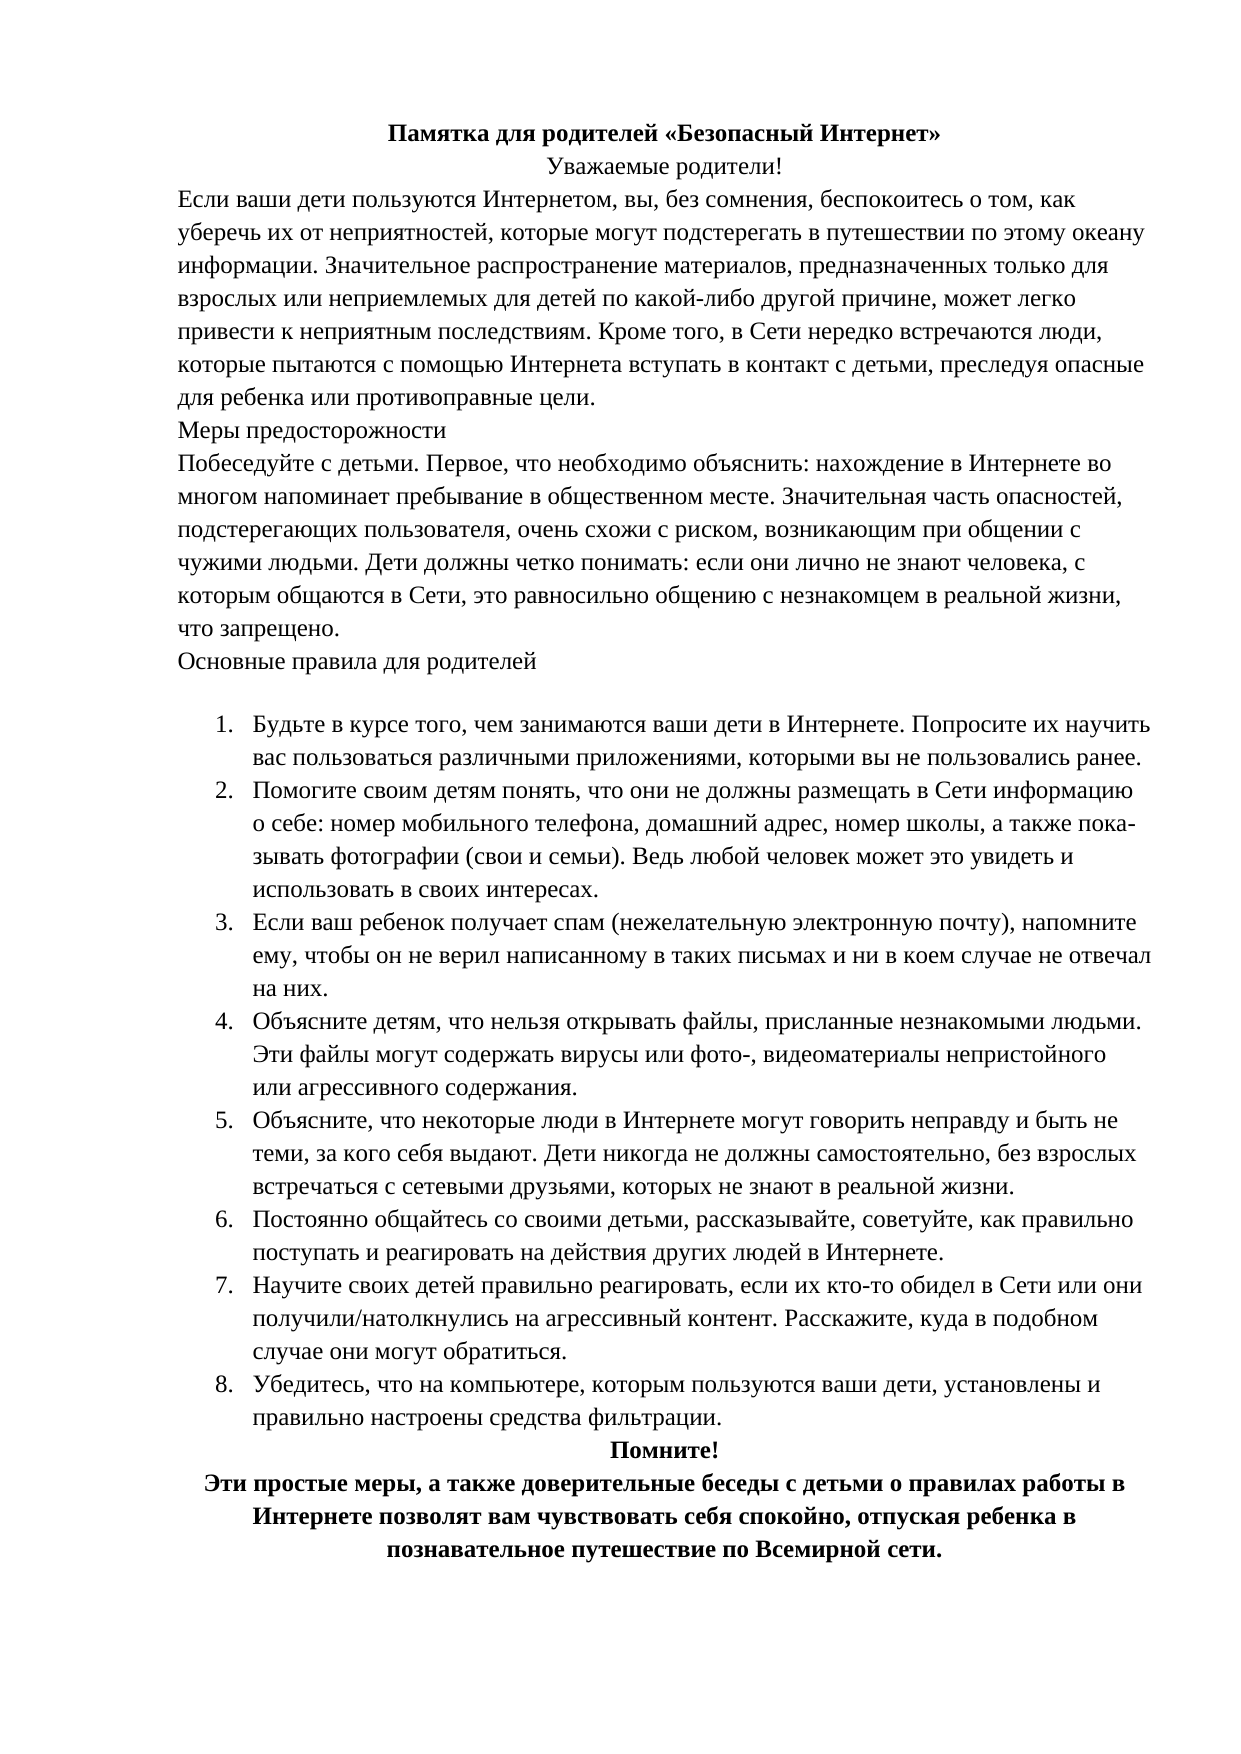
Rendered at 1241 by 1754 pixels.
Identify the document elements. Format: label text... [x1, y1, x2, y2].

text Основные правила для родителей [177, 646, 1152, 675]
text Если ваши дети пользуются Интернетом, вы, без сомнения, беспокоитесь о том, как уберечь их от неприятностей, которые могут подстерегать в путешествии по этому океану информации. Значительное распространение материалов, предназначенных только для взрослых или неприемлемых для детей по какой-либо другой причине, может легко привести к неприятным последствиям. Кроме того, в Сети нередко встречаются люди, которые пытаются с помощью Интернета вступать в контакт с детьми, преследуя опасные для ребенка или противоправные цели. [177, 184, 1152, 411]
list Научите своих детей правильно реагировать, если их кто-то обидел в Сети или они получили/натолкнулись на агрессивный контент. Расскажите, куда в подобном случае они могут обратиться. [215, 1270, 1152, 1365]
text Меры предосторожности [177, 415, 1152, 444]
list Объясните детям, что нельзя открывать файлы, присланные незнакомыми людьми. Эти файлы могут содержать вирусы или фото-, видеоматериалы непристойного или агрессивного содержания. [215, 1006, 1152, 1101]
list Убедитесь, что на компьютере, которым пользуются ваши дети, установлены и правильно настроены средства фильтрации. [215, 1369, 1152, 1431]
list Помогите своим детям понять, что они не должны размещать в Сети информацию о себе: номер мобильного телефона, домашний адрес, номер школы, а также показывать фотографии (свои и семьи). Ведь любой человек может это увидеть и использовать в своих интересах. [215, 775, 1152, 902]
list Постоянно общайтесь со своими детьми, рассказывайте, советуйте, как правильно поступать и реагировать на действия других людей в Интернете. [215, 1204, 1152, 1266]
text Эти простые меры, а также доверительные беседы с детьми о правилах работы в Интернете позволят вам чувствовать себя спокойно, отпуская ребенка в познавательное путешествие по Всемирной сети. [177, 1468, 1152, 1563]
list Будьте в курсе того, чем занимаются ваши дети в Интернете. Попросите их научить вас пользоваться различными приложениями, которыми вы не пользовались ранее. [215, 709, 1152, 770]
list Объясните, что некоторые люди в Интернете могут говорить неправду и быть не теми, за кого себя выдают. Дети никогда не должны самостоятельно, без взрослых встречаться с сетевыми друзьями, которых не знают в реальной жизни. [215, 1105, 1152, 1200]
list Если ваш ребенок получает спам (нежелательную электронную почту), напомните ему, чтобы он не верил написанному в таких письмах и ни в коем случае не отвечал на них. [215, 907, 1152, 1002]
text Памятка для родителей «Безопасный Интернет» [177, 118, 1152, 147]
text Побеседуйте с детьми. Первое, что необходимо объяснить: нахождение в Интернете во многом напоминает пребывание в общественном месте. Значительная часть опасностей, подстерегающих пользователя, очень схожи с риском, возникающим при общении с чужими людьми. Дети должны четко понимать: если они лично не знают человека, с которым общаются в Сети, это равносильно общению с незнакомцем в реальной жизни, что запрещено. [177, 448, 1152, 642]
text Уважаемые родители! [177, 151, 1152, 180]
text Помните! [177, 1435, 1152, 1464]
